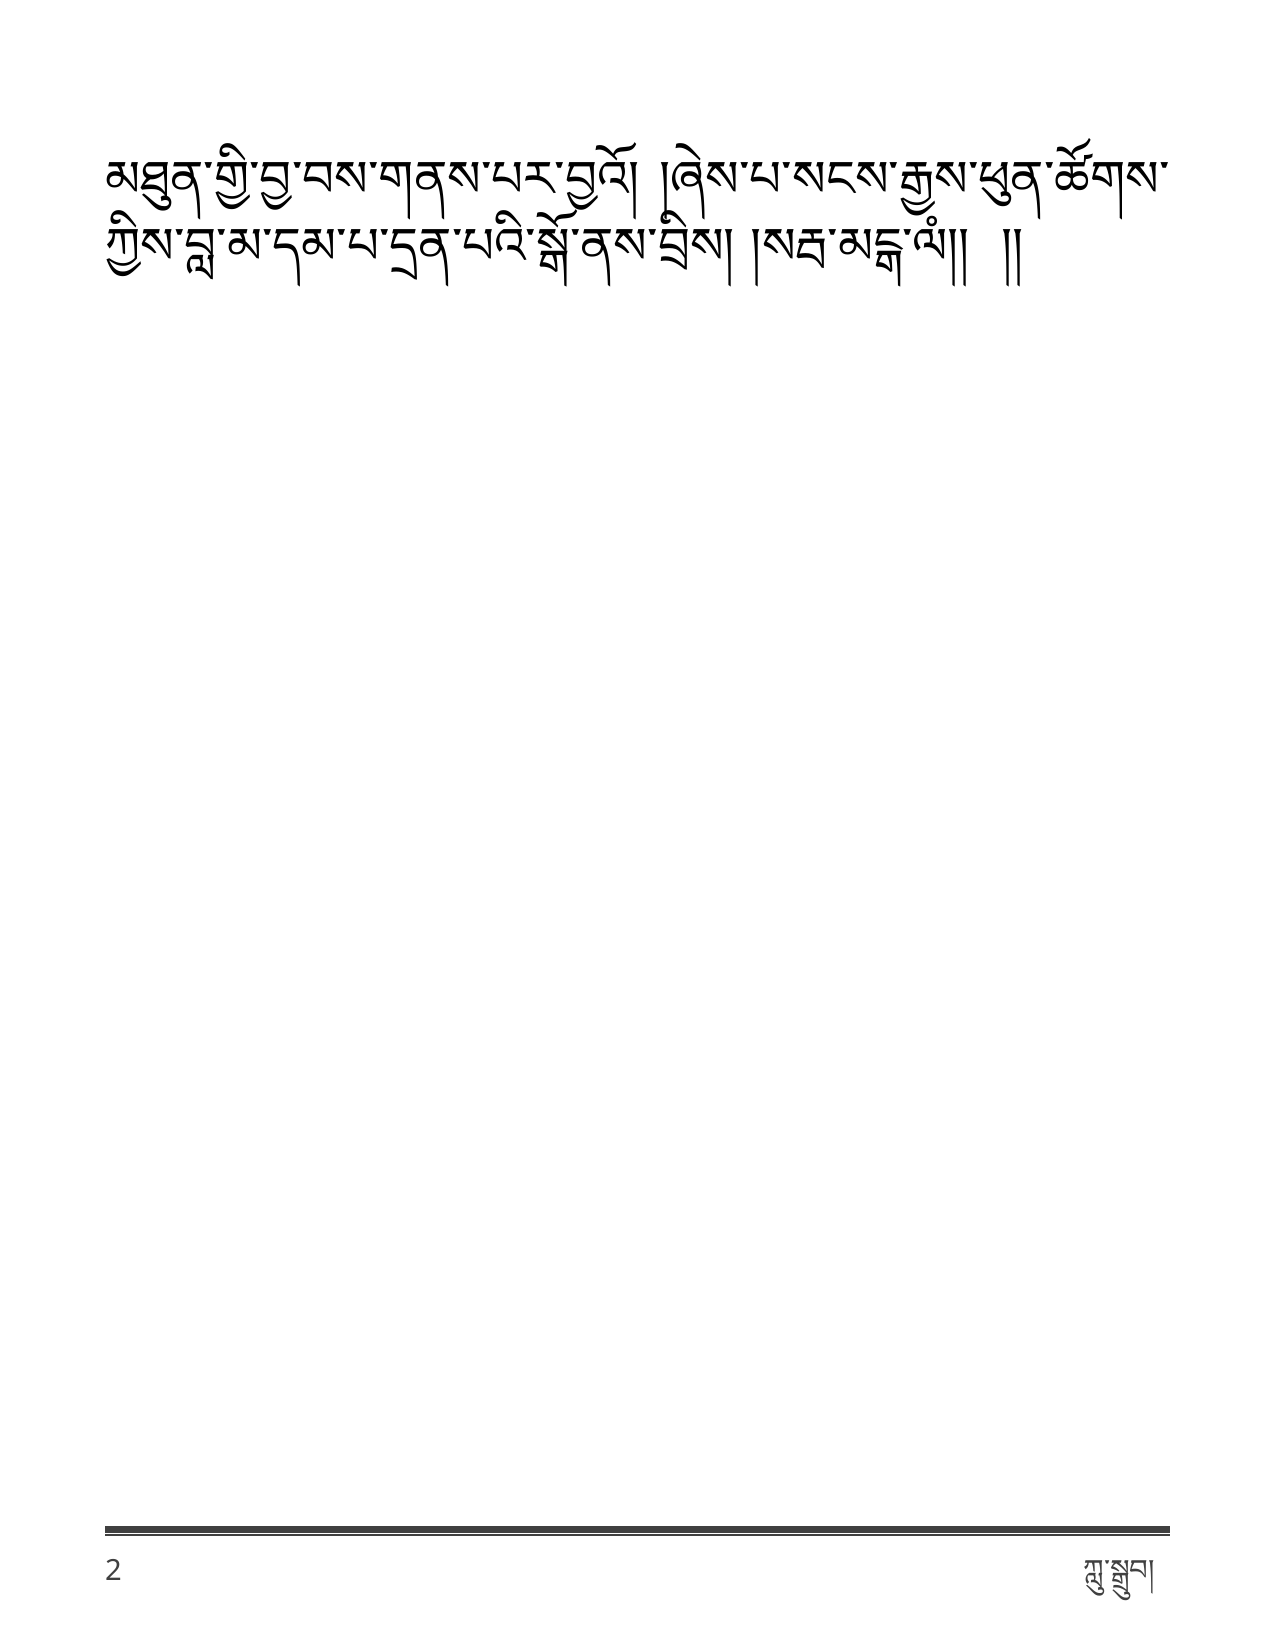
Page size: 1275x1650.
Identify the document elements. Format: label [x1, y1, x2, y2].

text [105, 150, 1170, 275]
